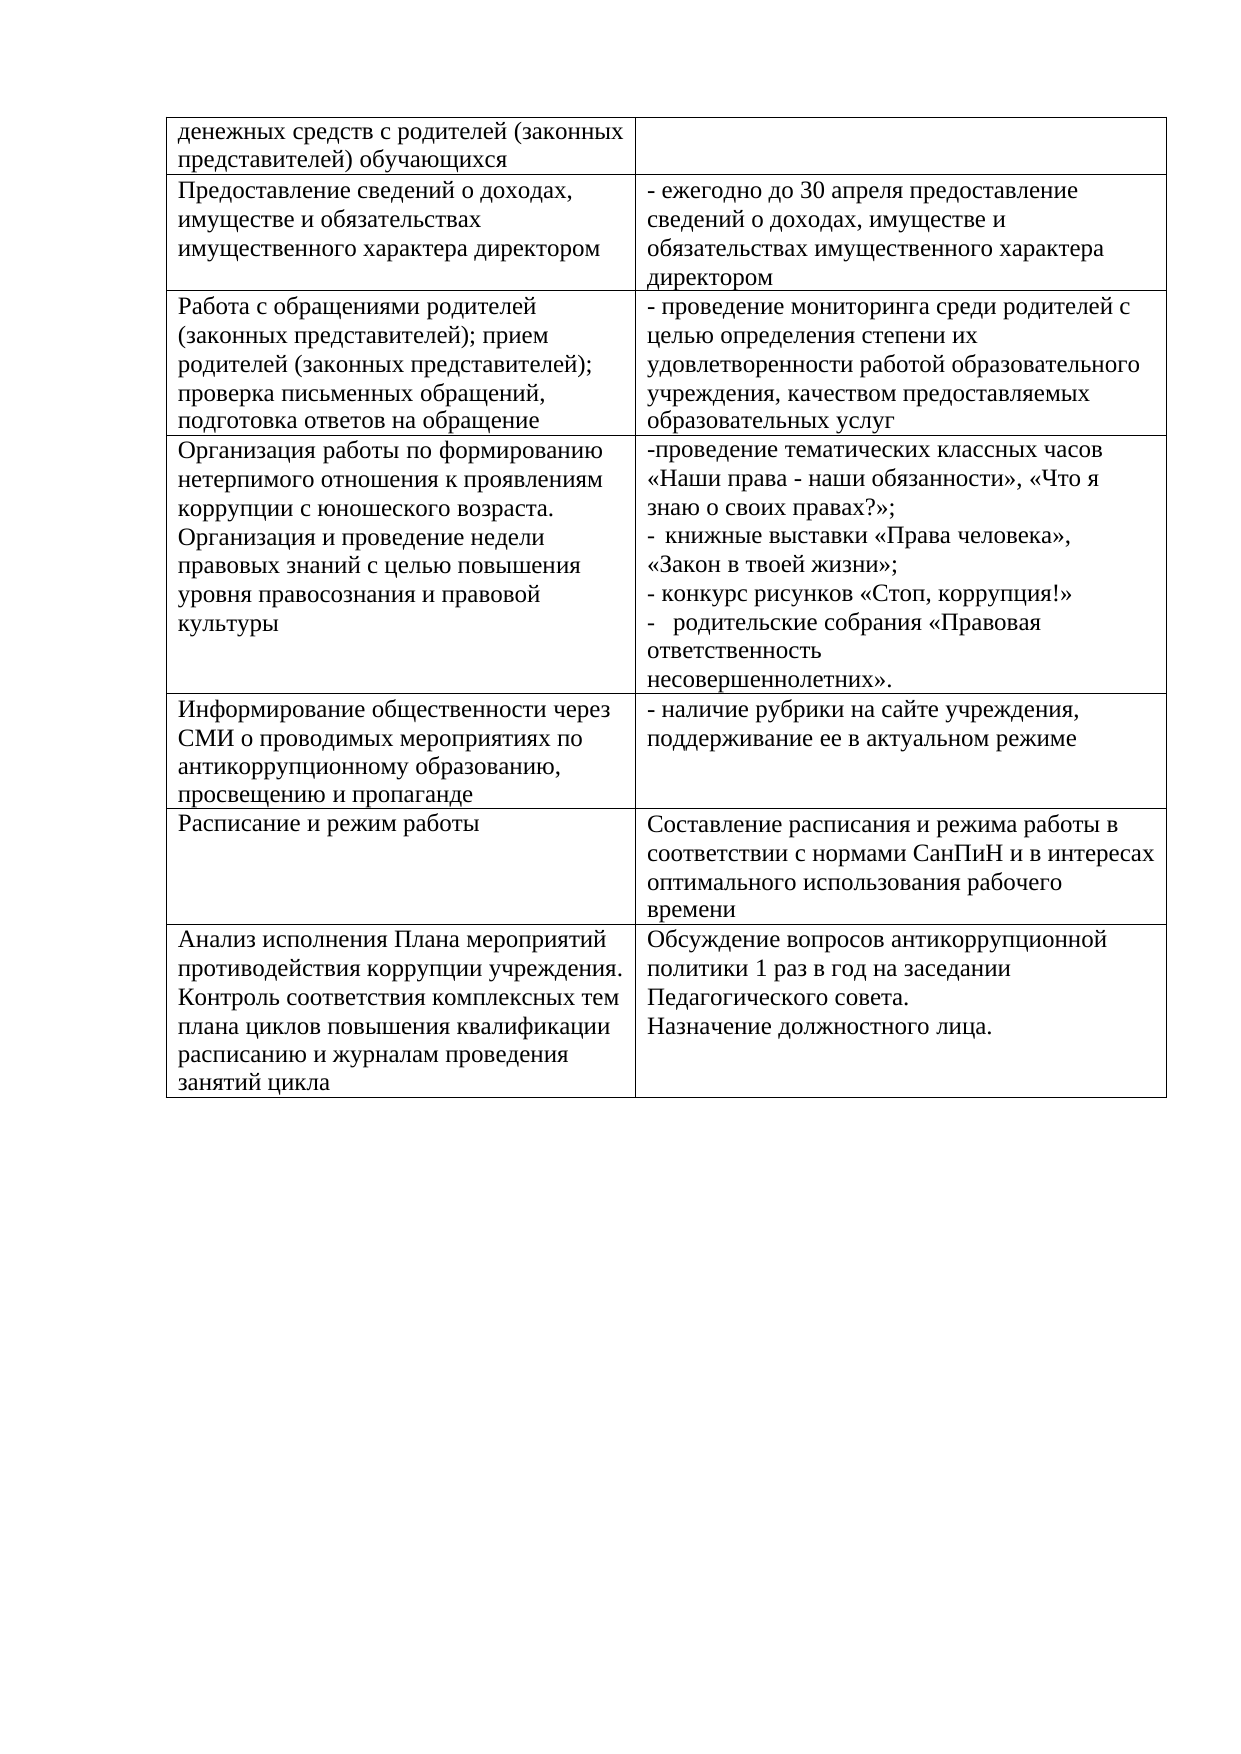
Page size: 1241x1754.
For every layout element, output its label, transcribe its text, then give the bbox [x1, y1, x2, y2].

table_cell Организация работы по формированию нетерпимого отношения к проявлениям коррупции с юношеского возраста. Организация и проведение недели правовых знаний с целью повышения уровня правосознания и правовой культуры [167, 436, 635, 693]
table_cell Составление расписания и режима работы в соответствии с нормами СанПиН и в интересах оптимального использования рабочего времени [636, 809, 1166, 923]
table_cell Информирование общественности через СМИ о проводимых мероприятиях по антикоррупционному образованию, просвещению и пропаганде [167, 694, 635, 808]
table_header [636, 118, 1166, 174]
table_cell - ежегодно до 30 апреля предоставление сведений о доходах, имуществе и обязательствах имущественного характера директором [636, 175, 1166, 290]
table_header денежных средств с родителей (законных представителей) обучающихся [167, 118, 635, 174]
table_cell Анализ исполнения Плана мероприятий противодействия коррупции учреждения. Контроль соответствия комплексных тем плана циклов повышения квалификации расписанию и журналам проведения занятий цикла [167, 925, 635, 1097]
table_cell -проведение тематических классных часов «Наши права - наши обязанности», «Что я знаю о своих правах?»; книжные выставки «Права человека», «Закон в твоей жизни»; конкурс рисунков «Стоп, коррупция!» родительские собрания «Правовая ответственность несовершеннолетних». [636, 436, 1166, 693]
table_cell Расписание и режим работы [167, 809, 635, 923]
table_cell - проведение мониторинга среди родителей с целью определения степени их удовлетворенности работой образовательного учреждения, качеством предоставляемых образовательных услуг [636, 291, 1166, 434]
table_cell - наличие рубрики на сайте учреждения, поддерживание ее в актуальном режиме [636, 694, 1166, 808]
table_cell Работа с обращениями родителей (законных представителей); прием родителей (законных представителей); проверка письменных обращений, подготовка ответов на обращение [167, 291, 635, 434]
table_cell Предоставление сведений о доходах, имуществе и обязательствах имущественного характера директором [167, 175, 635, 290]
table_cell Обсуждение вопросов антикоррупционной политики 1 раз в год на заседании Педагогического совета. Назначение должностного лица. [636, 925, 1166, 1097]
